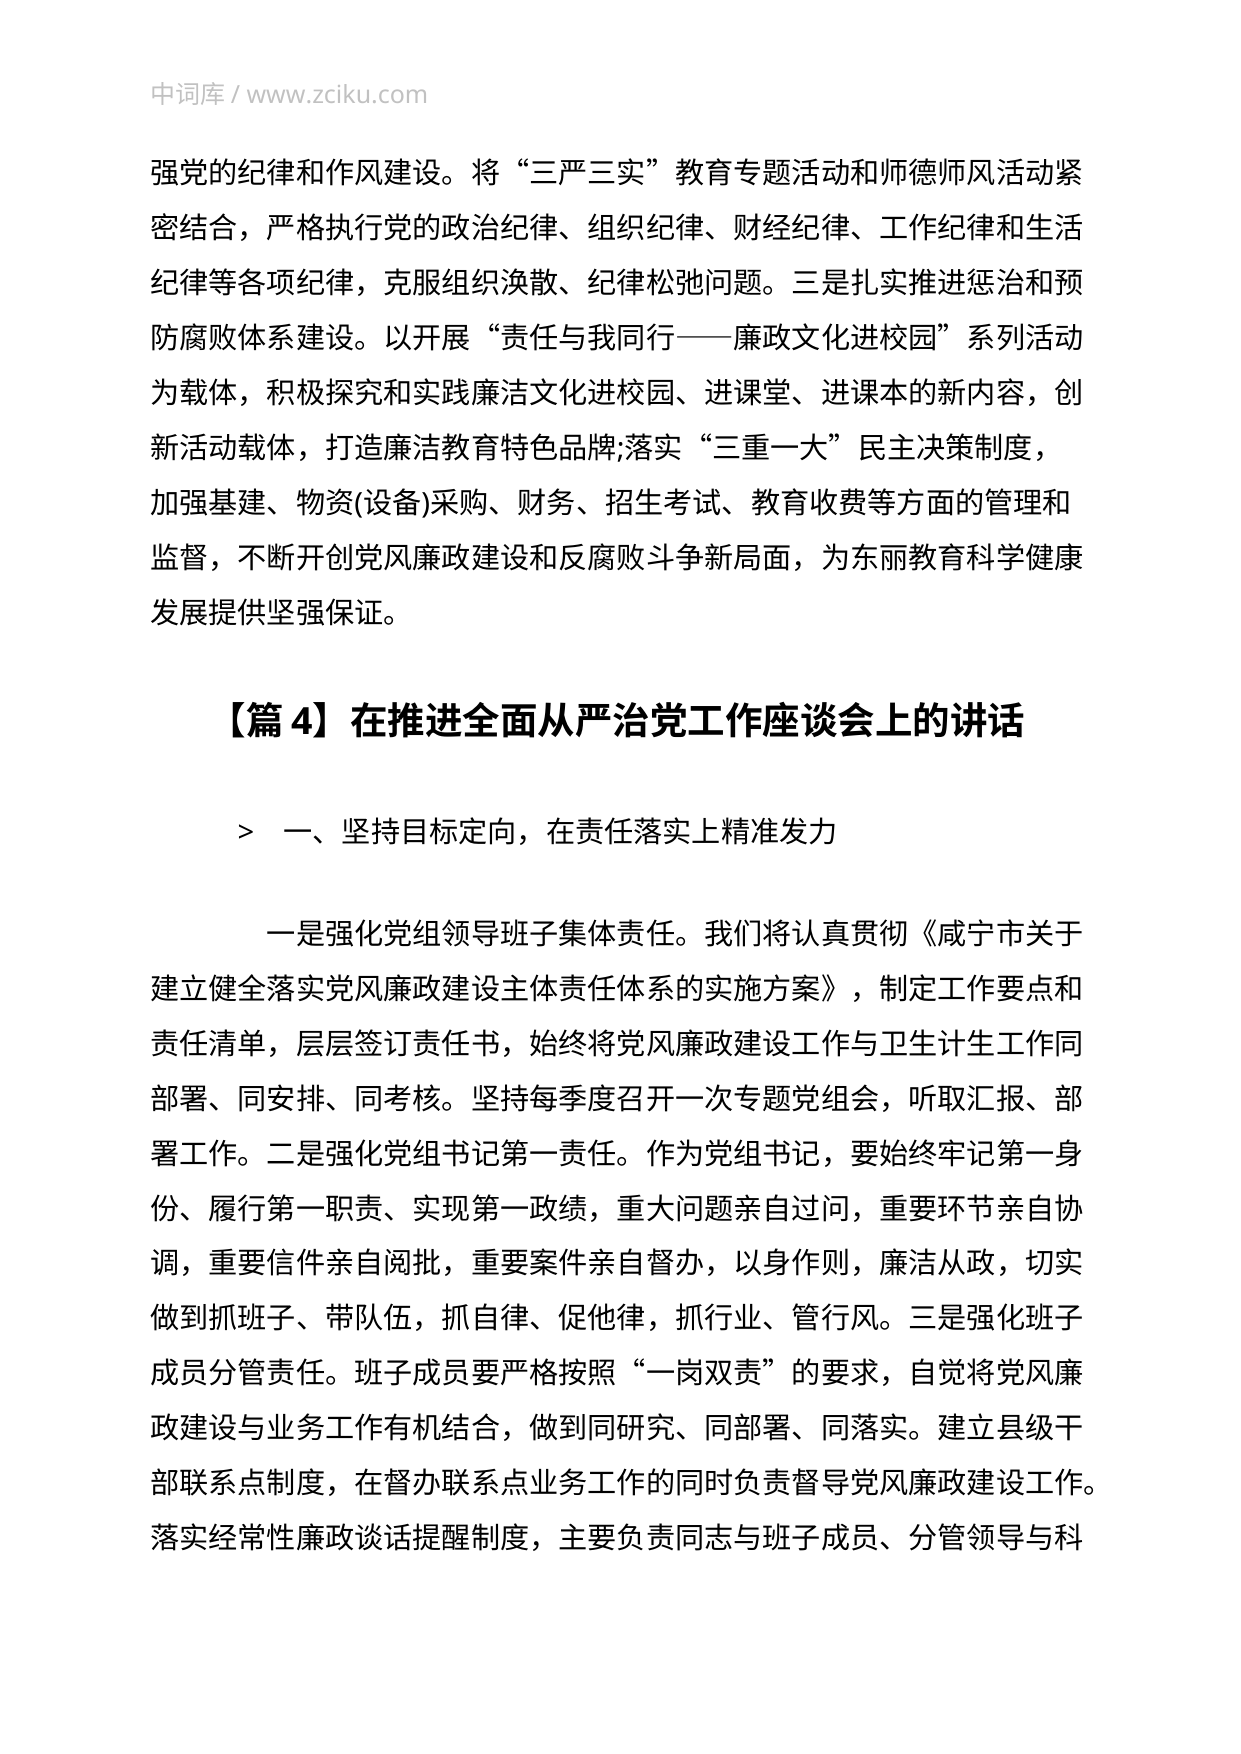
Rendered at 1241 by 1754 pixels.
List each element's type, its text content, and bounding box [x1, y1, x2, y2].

text > 一、坚持目标定向，在责任落实上精准发力 [150, 809, 1090, 851]
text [150, 911, 1090, 1557]
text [150, 150, 1090, 632]
text 【篇4】在推进全面从严治党工作座谈会上的讲话 [150, 691, 1090, 746]
